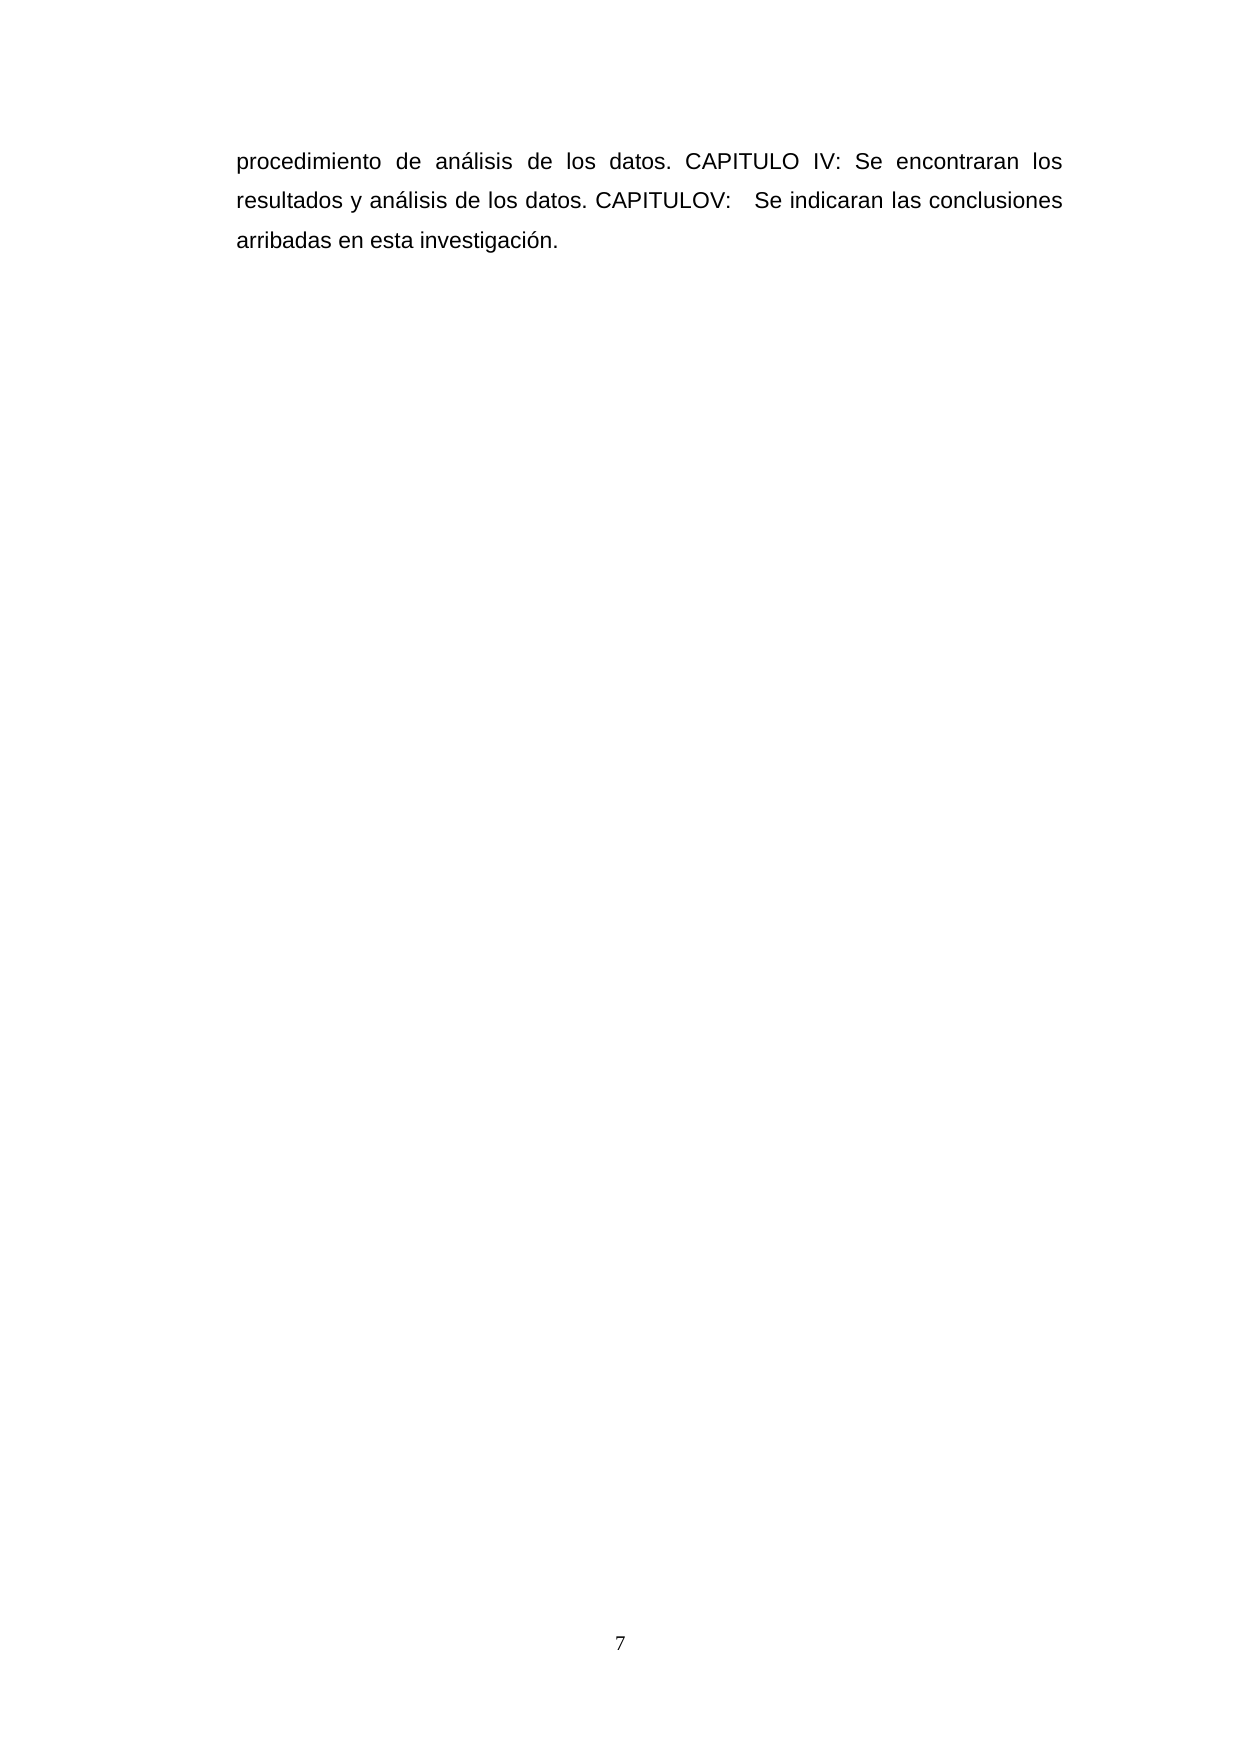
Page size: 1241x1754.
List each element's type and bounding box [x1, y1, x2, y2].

text [236, 148, 1063, 253]
